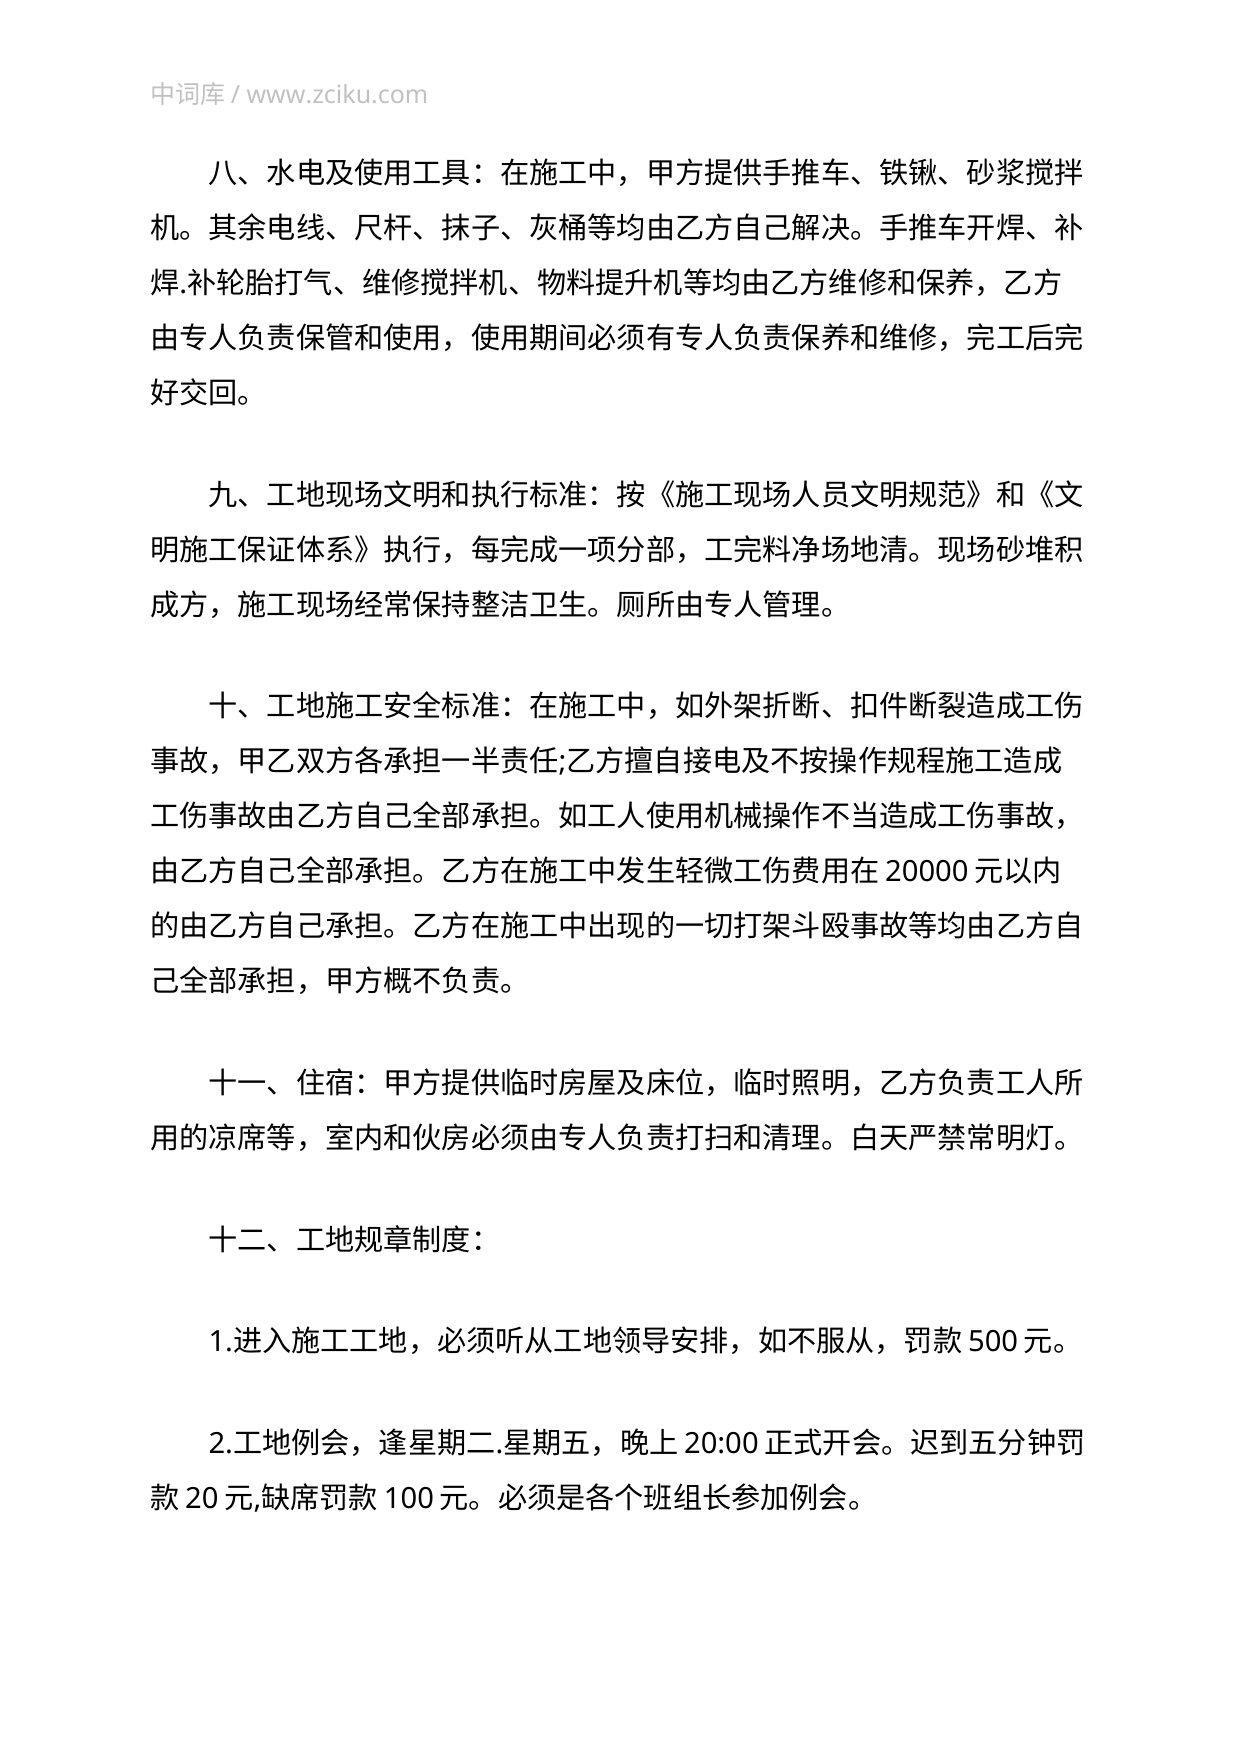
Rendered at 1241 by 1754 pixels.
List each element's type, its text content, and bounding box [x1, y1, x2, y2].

text 八、水电及使用工具：在施工中，甲方提供手推车、铁锹、砂浆搅拌机。其余电线、尺杆、抹子、灰桶等均由乙方自己解决。手推车开焊、补焊.补轮胎打气、维修搅拌机、物料提升机等均由乙方维修和保养，乙方由专人负责保管和使用，使用期间必须有专人负责保养和维修，完工后完好交回。 [150, 150, 1090, 412]
text 2.工地例会，逢星期二.星期五，晚上20:00正式开会。迟到五分钟罚款20元,缺席罚款100元。必须是各个班组长参加例会。 [150, 1420, 1090, 1517]
text 九、工地现场文明和执行标准：按《施工现场人员文明规范》和《文明施工保证体系》执行，每完成一项分部，工完料净场地清。现场砂堆积成方，施工现场经常保持整洁卫生。厕所由专人管理。 [150, 471, 1090, 623]
text 十二、工地规章制度： [150, 1216, 1090, 1258]
text 十、工地施工安全标准：在施工中，如外架折断、扣件断裂造成工伤事故，甲乙双方各承担一半责任;乙方擅自接电及不按操作规程施工造成工伤事故由乙方自己全部承担。如工人使用机械操作不当造成工伤事故，由乙方自己全部承担。乙方在施工中发生轻微工伤费用在20000元以内的由乙方自己承担。乙方在施工中出现的一切打架斗殴事故等均由乙方自己全部承担，甲方概不负责。 [150, 683, 1090, 1000]
text 十一、住宿：甲方提供临时房屋及床位，临时照明，乙方负责工人所用的凉席等，室内和伙房必须由专人负责打扫和清理。白天严禁常明灯。 [150, 1059, 1090, 1157]
text 1.进入施工工地，必须听从工地领导安排，如不服从，罚款500元。 [150, 1318, 1090, 1360]
